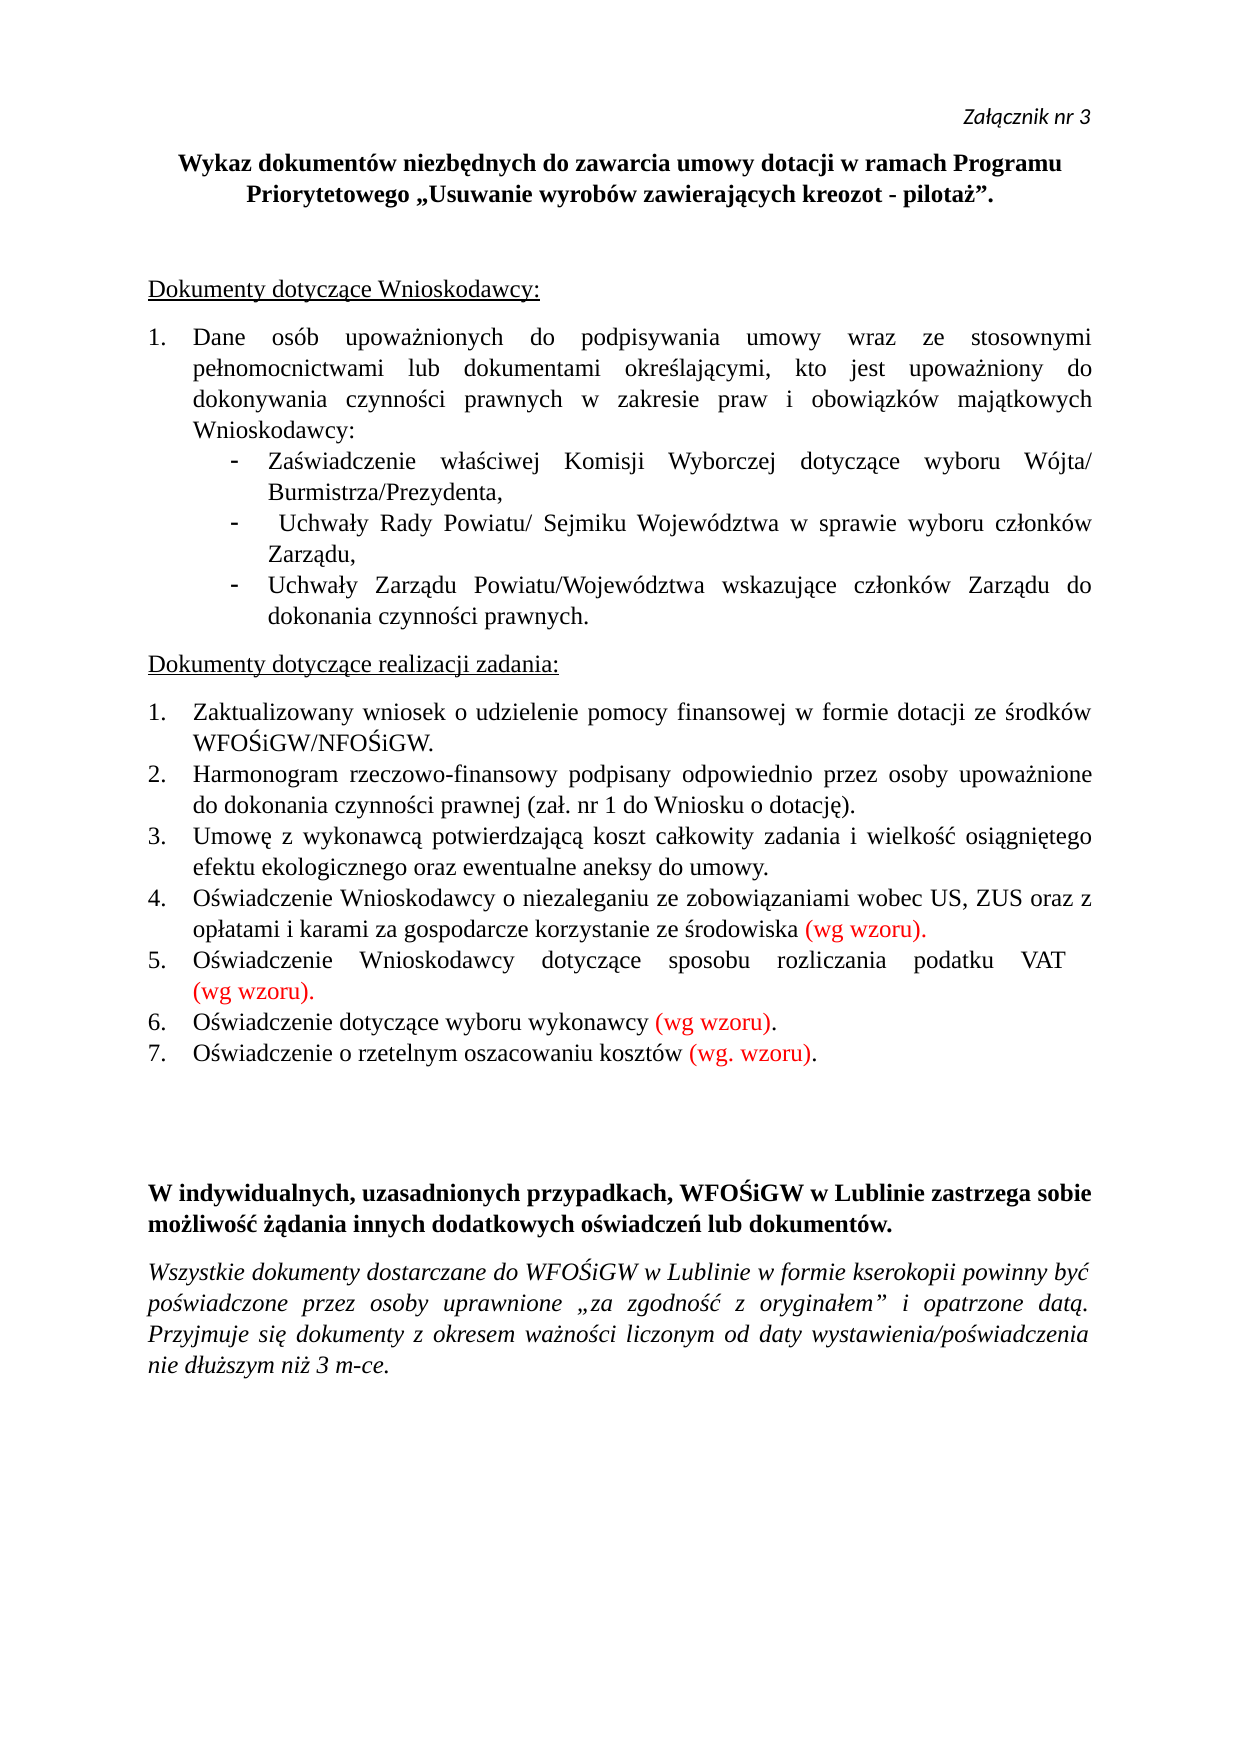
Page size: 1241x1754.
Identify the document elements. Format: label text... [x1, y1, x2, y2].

list Oświadczenie Wnioskodawcy dotyczące sposobu rozliczania podatku VAT (wg wzoru). [148, 945, 1093, 1005]
list Oświadczenie Wnioskodawcy o niezaleganiu ze zobowiązaniami wobec US, ZUS oraz z opłatami i karami za gospodarcze korzystanie ze środowiska (wg wzoru). [148, 883, 1093, 943]
list Dane osób upoważnionych do podpisywania umowy wraz ze stosownymi pełnomocnictwami lub dokumentami określającymi, kto jest upoważniony do dokonywania czynności prawnych w zakresie praw i obowiązków majątkowych Wnioskodawcy: [148, 322, 1093, 444]
text Dokumenty dotyczące realizacji zadania: [148, 649, 1093, 678]
list Zaktualizowany wniosek o udzielenie pomocy finansowej w formie dotacji ze środków WFOŚiGW/NFOŚiGW. [148, 697, 1093, 756]
list Oświadczenie o rzetelnym oszacowaniu kosztów (wg. wzoru). [148, 1038, 1093, 1067]
list Uchwały Rady Powiatu/ Sejmiku Województwa w sprawie wyboru członków Zarządu, [230, 508, 1093, 568]
list Harmonogram rzeczowo-finansowy podpisany odpowiednio przez osoby upoważnione do dokonania czynności prawnej (zał. nr 1 do Wniosku o dotację). [148, 759, 1093, 818]
list Umowę z wykonawcą potwierdzającą koszt całkowity zadania i wielkość osiągniętego efektu ekologicznego oraz ewentualne aneksy do umowy. [148, 821, 1093, 881]
list Zaświadczenie właściwej Komisji Wyborczej dotyczące wyboru Wójta/ Burmistrza/Prezydenta, [230, 446, 1093, 506]
list Uchwały Zarządu Powiatu/Województwa wskazujące członków Zarządu do dokonania czynności prawnych. [230, 570, 1093, 630]
text Wszystkie dokumenty dostarczane do WFOŚiGW w Lublinie w formie kserokopii powinny być poświadczone przez osoby uprawnione „za zgodność z oryginałem” i opatrzone datą. Przyjmuje się dokumenty z okresem ważności liczonym od daty wystawienia/poświadczenia nie dłuższym niż 3 m-ce. [148, 1257, 1093, 1379]
text Dokumenty dotyczące Wnioskodawcy: [148, 274, 1093, 303]
list Oświadczenie dotyczące wyboru wykonawcy (wg wzoru). [148, 1007, 1093, 1036]
text Wykaz dokumentów niezbędnych do zawarcia umowy dotacji w ramach Programu Priorytetowego „Usuwanie wyrobów zawierających kreozot - pilotaż”. [148, 148, 1093, 207]
text W indywidualnych, uzasadnionych przypadkach, WFOŚiGW w Lublinie zastrzega sobie możliwość żądania innych dodatkowych oświadczeń lub dokumentów. [148, 1178, 1093, 1238]
